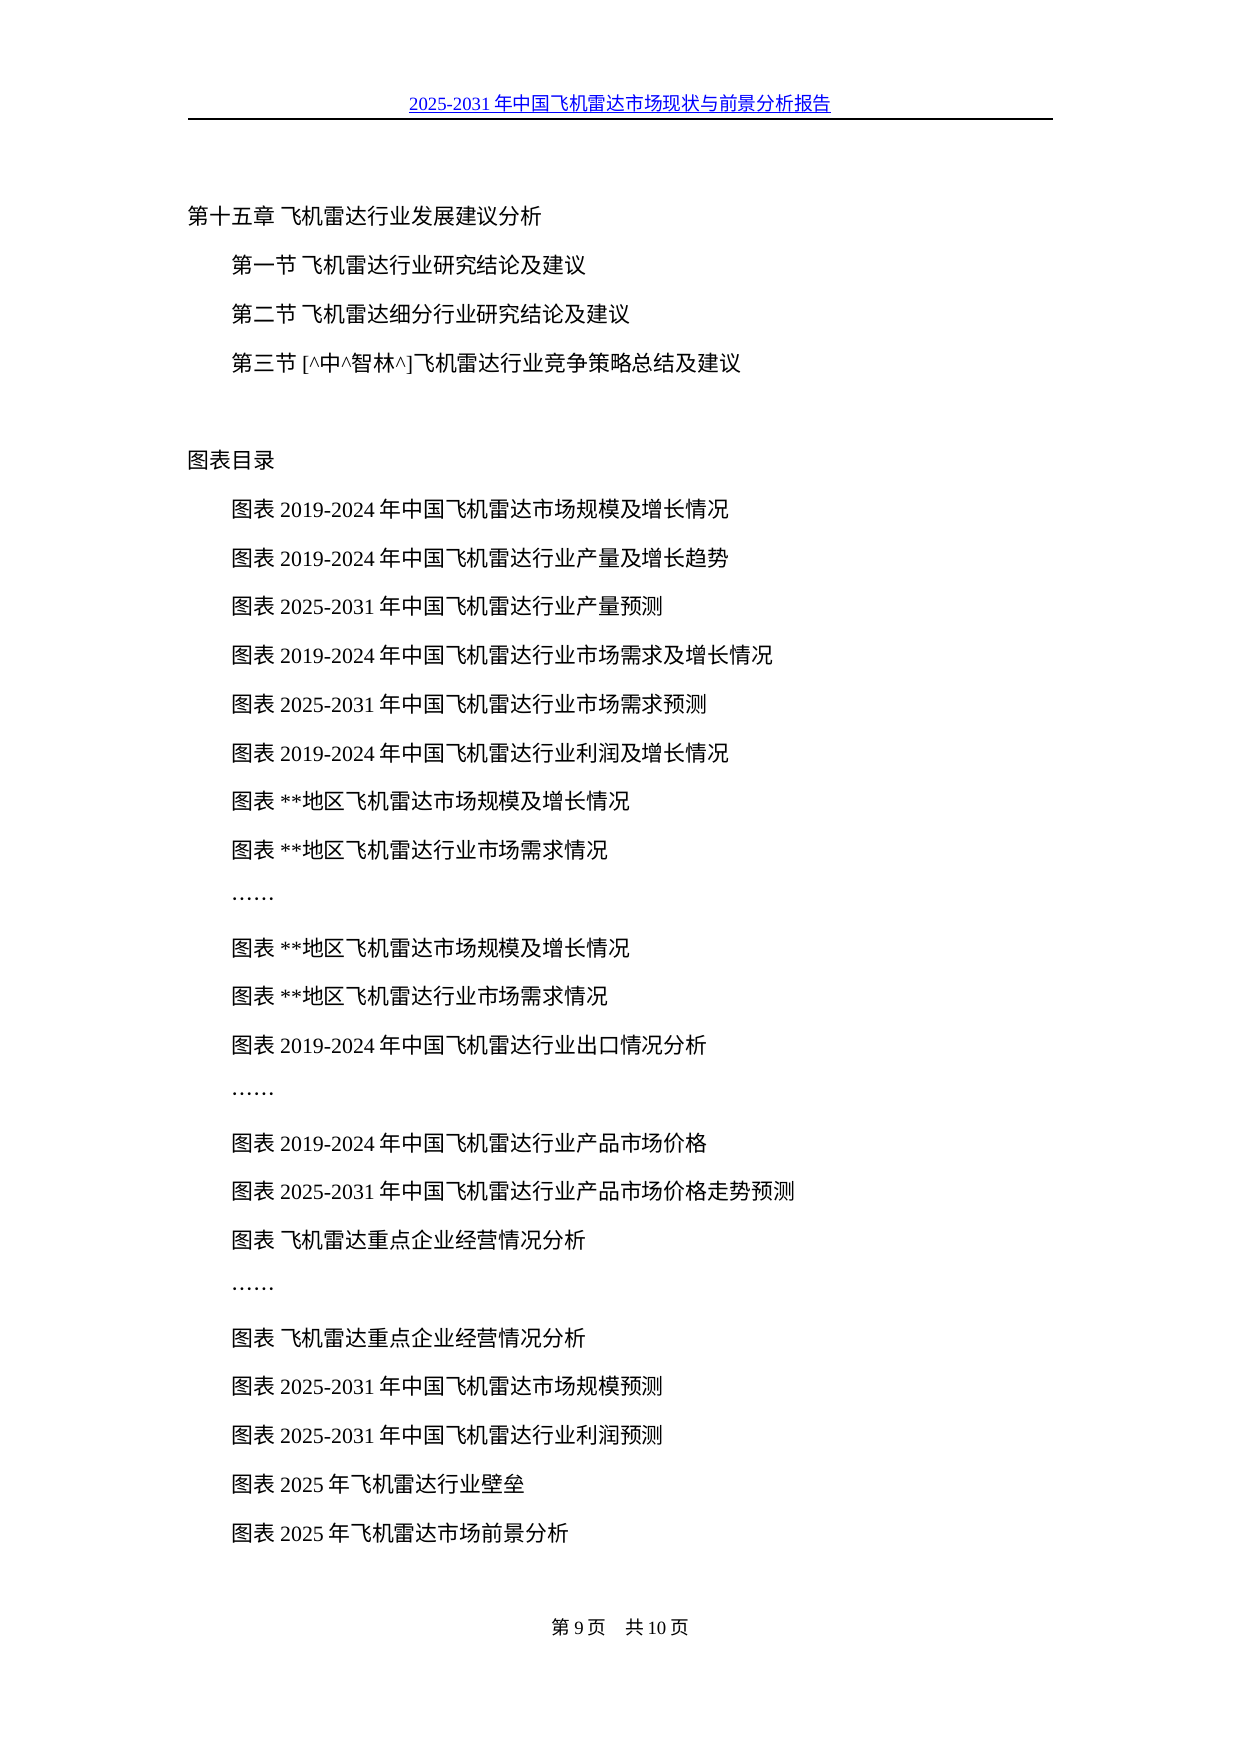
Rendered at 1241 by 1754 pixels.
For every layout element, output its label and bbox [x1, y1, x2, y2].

text [187, 150, 1053, 1548]
